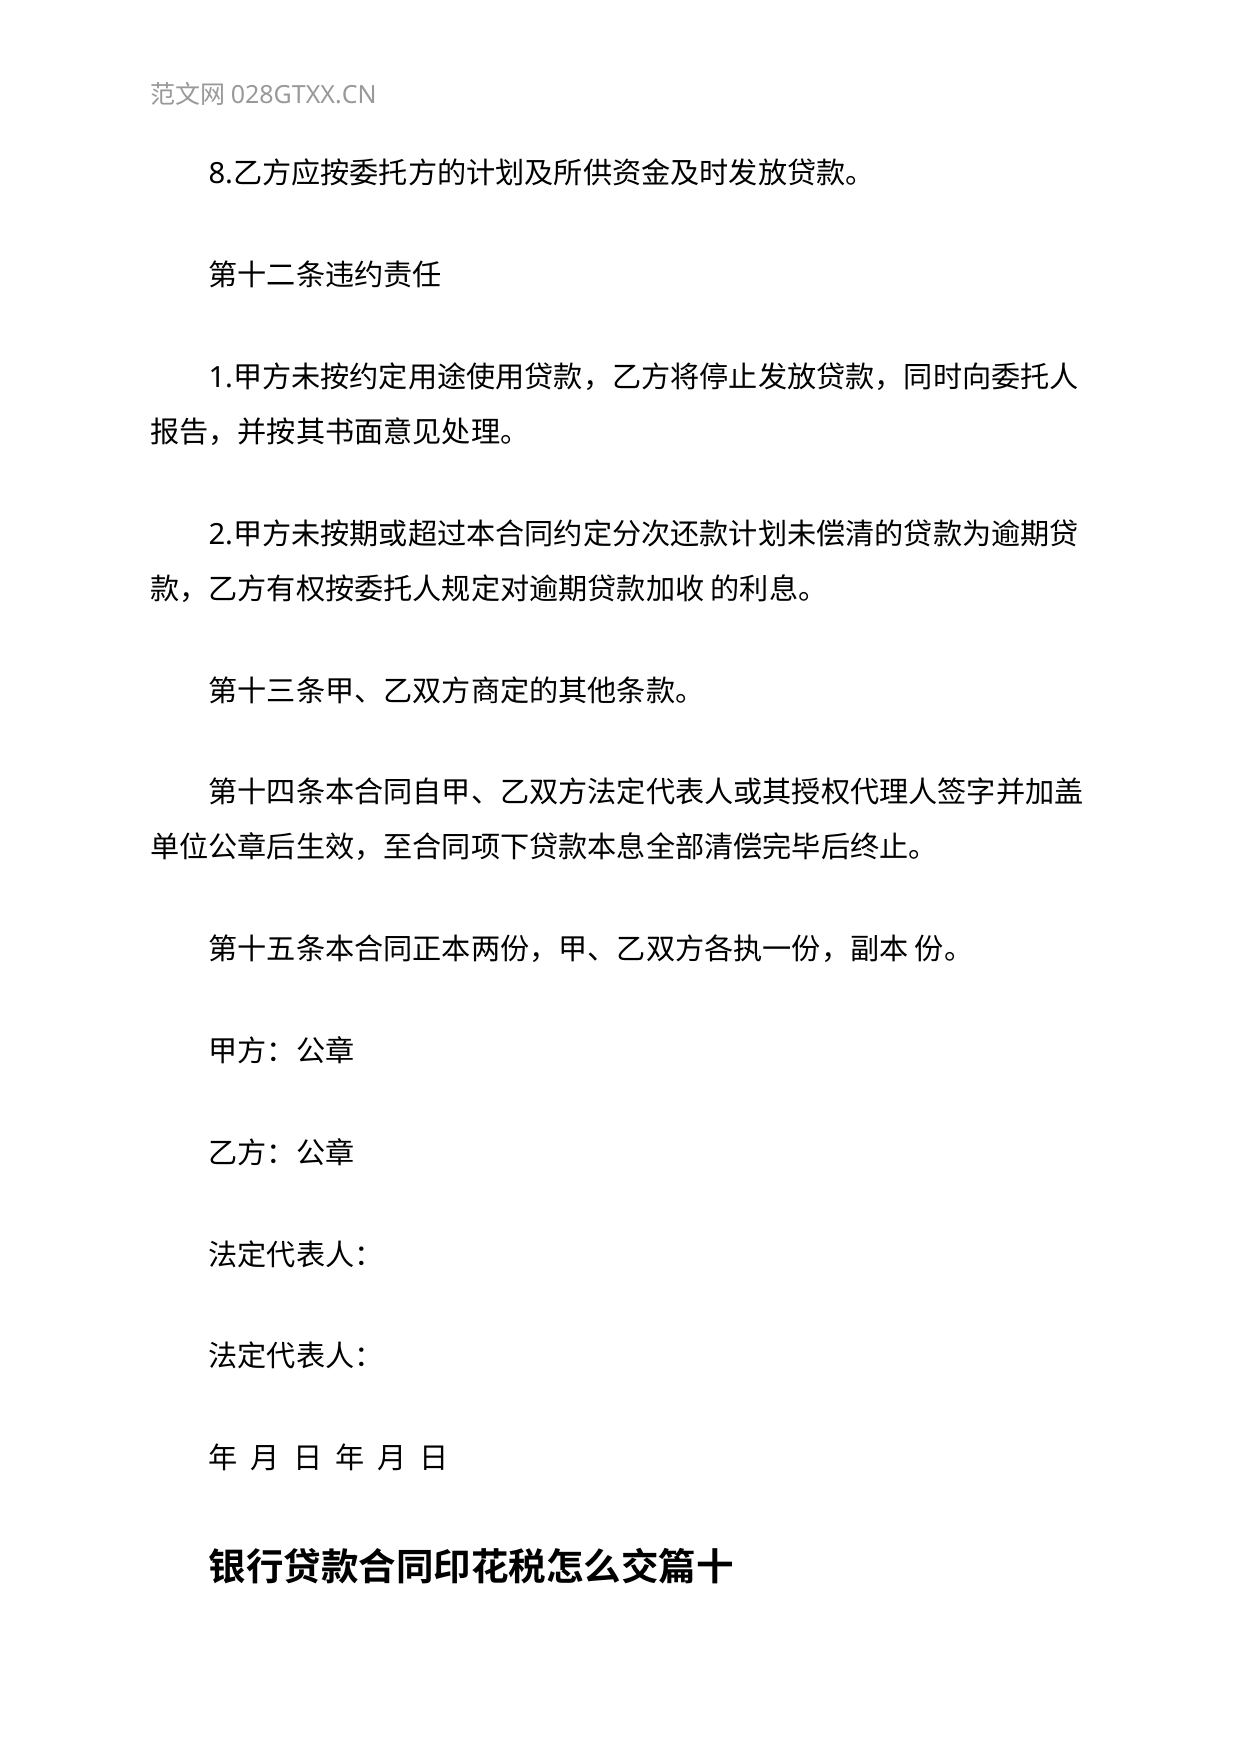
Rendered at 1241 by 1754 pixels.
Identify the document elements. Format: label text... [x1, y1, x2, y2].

text 8.乙方应按委托方的计划及所供资金及时发放贷款。 [150, 150, 1090, 192]
text 银行贷款合同印花税怎么交篇十 [150, 1536, 1090, 1591]
text 法定代表人： [150, 1231, 1090, 1273]
text 1.甲方未按约定用途使用贷款，乙方将停止发放贷款，同时向委托人报告，并按其书面意见处理。 [150, 354, 1090, 451]
text 第十五条本合同正本两份，甲、乙双方各执一份，副本 份。 [150, 926, 1090, 968]
text 乙方：公章 [150, 1129, 1090, 1172]
text 第十四条本合同自甲、乙双方法定代表人或其授权代理人签字并加盖单位公章后生效，至合同项下贷款本息全部清偿完毕后终止。 [150, 769, 1090, 866]
text 年 月 日 年 月 日 [150, 1434, 1090, 1477]
text 第十三条甲、乙双方商定的其他条款。 [150, 667, 1090, 709]
text 第十二条违约责任 [150, 252, 1090, 294]
text 甲方：公章 [150, 1027, 1090, 1070]
text 法定代表人： [150, 1333, 1090, 1375]
text 2.甲方未按期或超过本合同约定分次还款计划未偿清的贷款为逾期贷款，乙方有权按委托人规定对逾期贷款加收 的利息。 [150, 511, 1090, 608]
